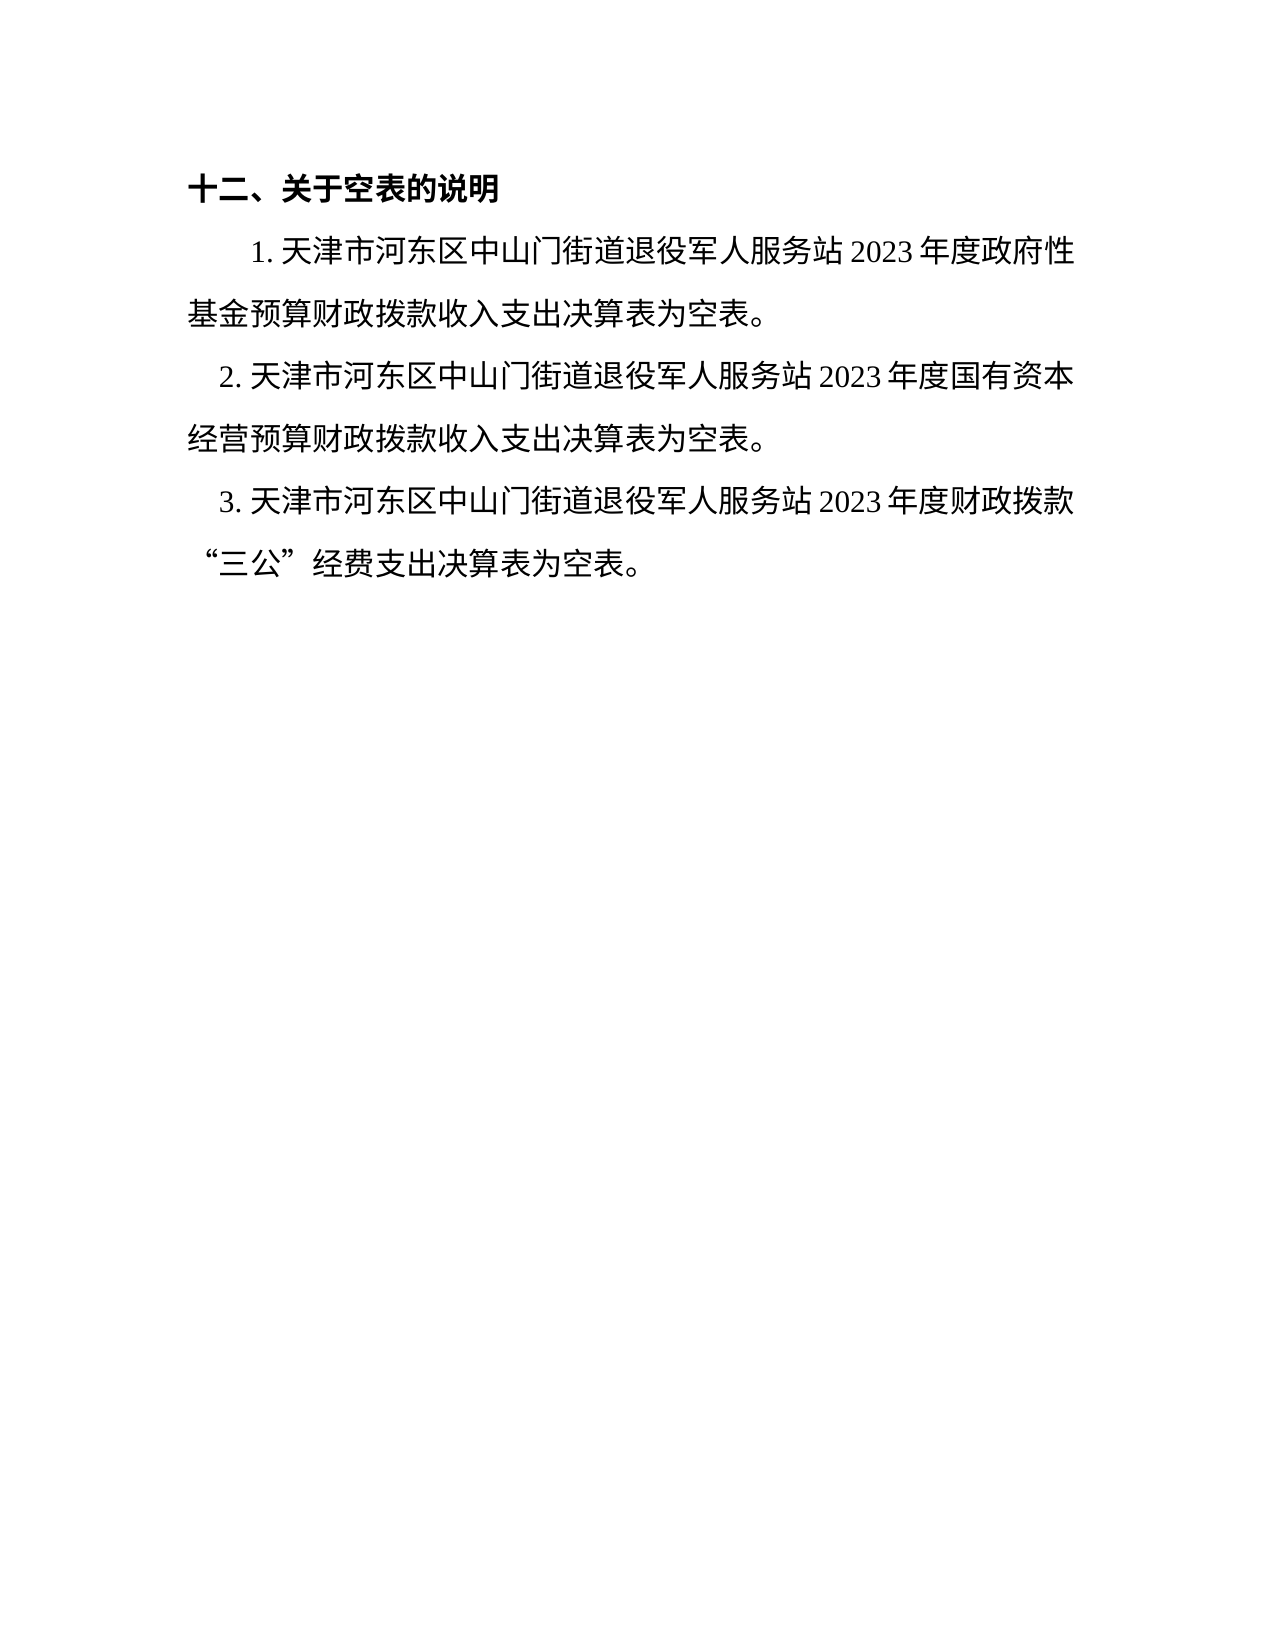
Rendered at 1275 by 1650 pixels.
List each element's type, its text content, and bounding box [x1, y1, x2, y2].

text 1. 天津市河东区中山门街道退役军人服务站2023年度政府性基金预算财政拨款收入支出决算表为空表。 2. 天津市河东区中山门街道退役军人服务站2023年度国有资本经营预算财政拨款收入支出决算表为空表。 3. 天津市河东区中山门街道退役军人服务站2023年度财政拨款“三公”经费支出决算表为空表。 [187, 212, 1087, 587]
text 十二、关于空表的说明 [187, 150, 1087, 212]
